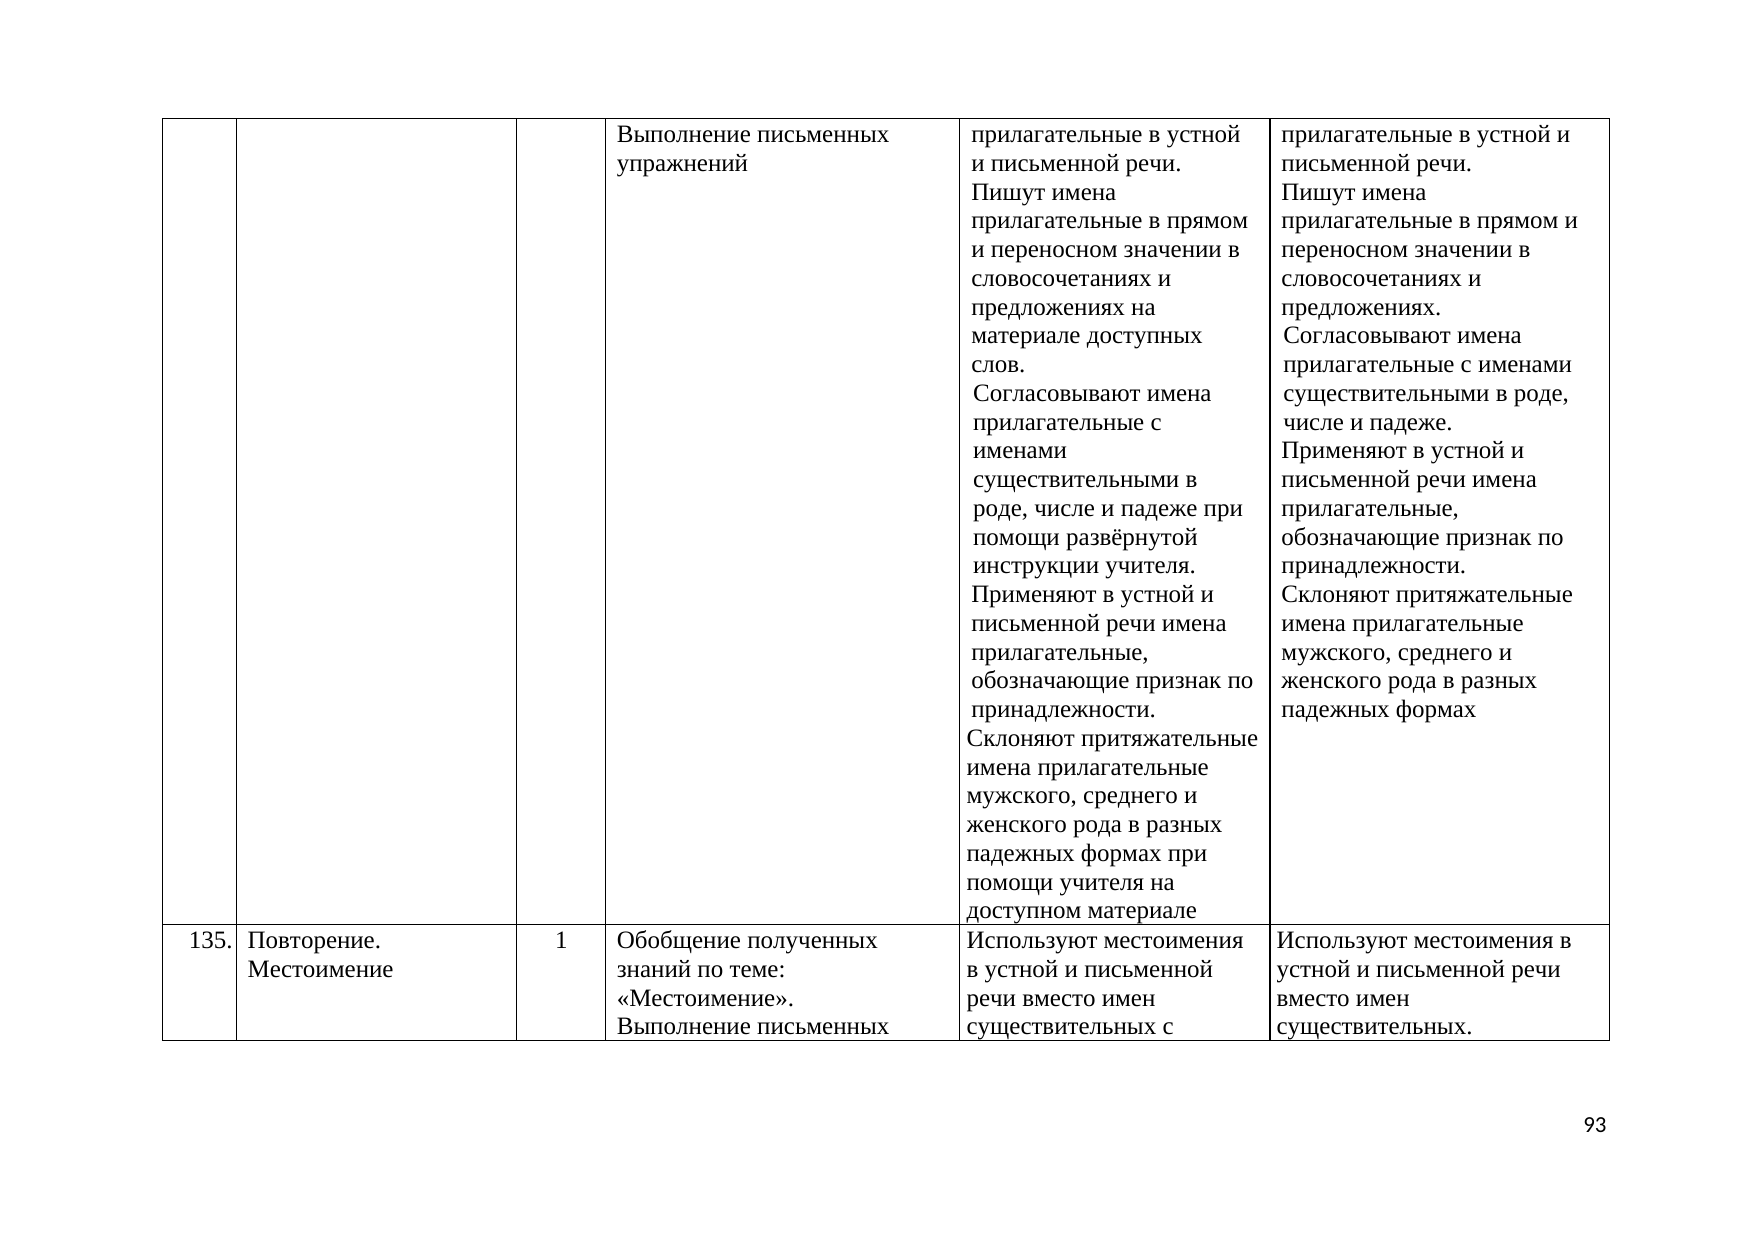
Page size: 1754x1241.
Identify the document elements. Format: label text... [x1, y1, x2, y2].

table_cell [960, 119, 1269, 924]
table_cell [237, 925, 516, 1040]
table_cell 1 [517, 925, 605, 1040]
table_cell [960, 925, 1269, 1040]
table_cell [606, 925, 959, 1040]
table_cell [237, 119, 516, 924]
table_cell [1271, 925, 1609, 1040]
table_cell 1 [517, 119, 605, 924]
table_cell [163, 119, 236, 924]
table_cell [1271, 119, 1609, 924]
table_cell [606, 119, 959, 924]
table_cell [163, 925, 236, 1040]
